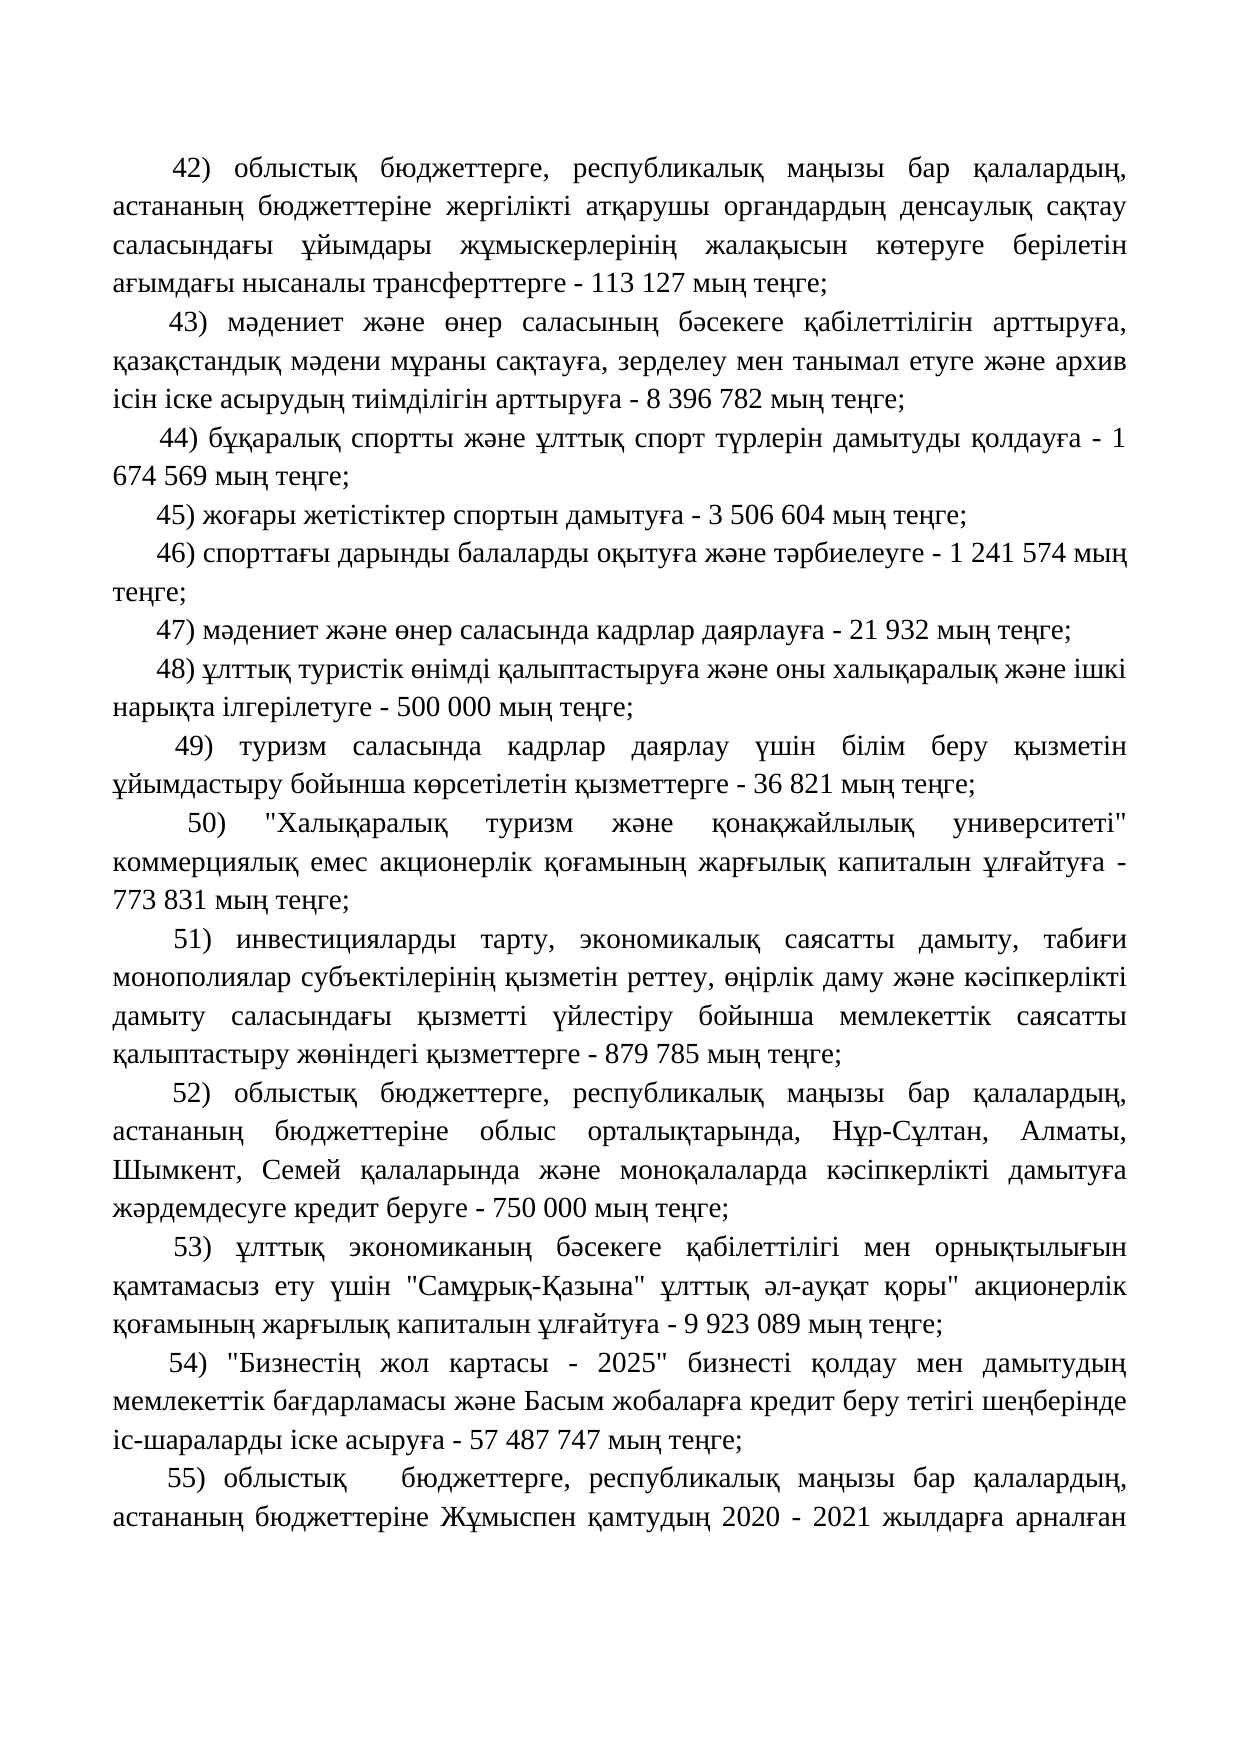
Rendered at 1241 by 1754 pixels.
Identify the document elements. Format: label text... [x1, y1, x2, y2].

text 48) ұлттық туристік өнімді қалыптастыруға және оны халықаралық және ішкі нарықта ілгерілетуге - 500 000 мың теңге; [112, 651, 1128, 723]
text 50) "Халықаралық туризм және қонақжайлылық университеті" коммерциялық емес акционерлік қоғамының жарғылық капиталын ұлғайтуға - 773 831 мың теңге; [112, 805, 1128, 916]
text 47) мәдениет және өнер саласында кадрлар даярлауға - 21 932 мың теңге; [112, 612, 1128, 646]
text 53) ұлттық экономиканың бәсекеге қабілеттілігі мен орнықтылығын қамтамасыз ету үшін "Самұрық-Қазына" ұлттық әл-ауқат қоры" акционерлік қоғамының жарғылық капиталын ұлғайтуға - 9 923 089 мың теңге; [112, 1229, 1128, 1340]
text 45) жоғары жетістіктер спортын дамытуға - 3 506 604 мың теңге; [112, 497, 1128, 530]
text 43) мәдениет және өнер саласының бәсекеге қабілеттілігін арттыруға, қазақстандық мәдени мұраны сақтауға, зерделеу мен танымал етуге және архив ісін іске асырудың тиімділігін арттыруға - 8 396 782 мың теңге; [112, 304, 1128, 415]
text 49) туризм саласында кадрлар даярлау үшін білім беру қызметін ұйымдастыру бойынша көрсетілетін қызметтерге - 36 821 мың теңге; [112, 728, 1128, 800]
text 46) спорттағы дарынды балаларды оқытуға және тәрбиелеуге - 1 241 574 мың теңге; [112, 535, 1128, 607]
text 52) облыстық бюджеттерге, республикалық маңызы бар қалалардың, астананың бюджеттеріне облыс орталықтарында, Нұр-Сұлтан, Алматы, Шымкент, Семей қалаларында және моноқалаларда кәсіпкерлікті дамытуға жәрдемдесуге кредит беруге - 750 000 мың теңге; [112, 1075, 1128, 1224]
text 42) облыстық бюджеттерге, республикалық маңызы бар қалалардың, астананың бюджеттеріне жергілікті атқарушы органдардың денсаулық сақтау саласындағы ұйымдары жұмыскерлерінің жалақысын көтеруге берілетін ағымдағы нысаналы трансферттерге - 113 127 мың теңге; [112, 150, 1128, 299]
text 44) бұқаралық спортты және ұлттық спорт түрлерін дамытуды қолдауға - 1 674 569 мың теңге; [112, 420, 1128, 492]
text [112, 1460, 1128, 1532]
text 51) инвестицияларды тарту, экономикалық саясатты дамыту, табиғи монополиялар субъектілерінің қызметін реттеу, өңірлік даму және кәсіпкерлікті дамыту саласындағы қызметті үйлестіру бойынша мемлекеттік саясатты қалыптастыру жөніндегі қызметтерге - 879 785 мың теңге; [112, 921, 1128, 1070]
text 54) "Бизнестің жол картасы - 2025" бизнесті қолдау мен дамытудың мемлекеттік бағдарламасы және Басым жобаларға кредит беру тетігі шеңберінде іс-шараларды іске асыруға - 57 487 747 мың теңге; [112, 1345, 1128, 1455]
